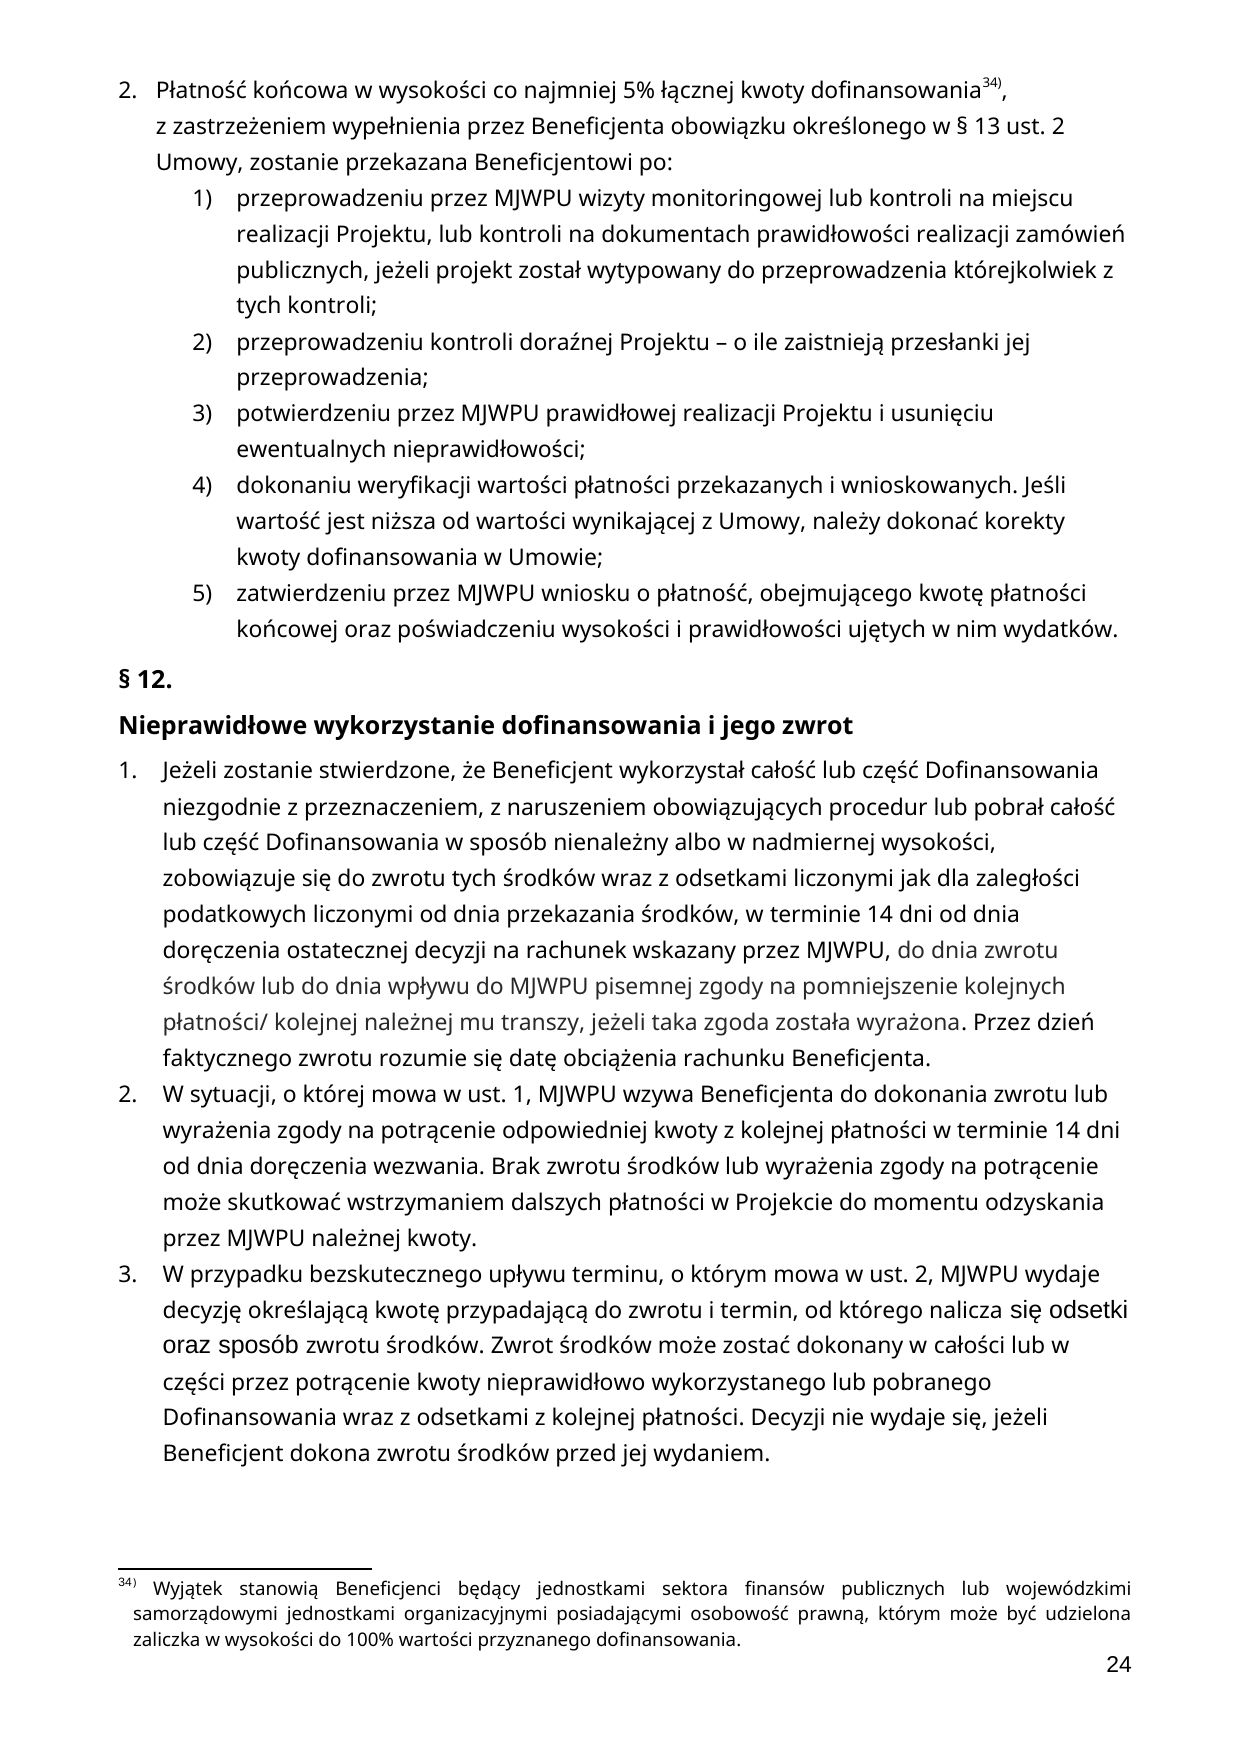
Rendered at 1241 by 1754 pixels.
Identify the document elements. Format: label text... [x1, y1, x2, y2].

list zatwierdzeniu przez MJWPU wniosku o płatność, obejmującego kwotę płatności końcowej oraz poświadczeniu wysokości i prawidłowości ujętych w nim wydatków. [192, 577, 1132, 644]
subtitle § 12. [118, 661, 1132, 695]
list W sytuacji, o której mowa w ust. 1, MJWPU wzywa Beneficjenta do dokonania zwrotu lub wyrażenia zgody na potrącenie odpowiedniej kwoty z kolejnej płatności w terminie 14 dni od dnia doręczenia wezwania. Brak zwrotu środków lub wyrażenia zgody na potrącenie może skutkować wstrzymaniem dalszych płatności w Projekcie do momentu odzyskania przez MJWPU należnej kwoty. [118, 1078, 1132, 1253]
list W przypadku bezskutecznego upływu terminu, o którym mowa w ust. 2, MJWPU wydaje decyzję określającą kwotę przypadającą do zwrotu i termin, od którego nalicza się odsetki oraz sposób zwrotu środków. Zwrot środków może zostać dokonany w całości lub w części przez potrącenie kwoty nieprawidłowo wykorzystanego lub pobranego Dofinansowania wraz z odsetkami z kolejnej płatności. Decyzji nie wydaje się, jeżeli Beneficjent dokona zwrotu środków przed jej wydaniem. [118, 1258, 1132, 1468]
list przeprowadzeniu przez MJWPU wizyty monitoringowej lub kontroli na miejscu realizacji Projektu, lub kontroli na dokumentach prawidłowości realizacji zamówień publicznych, jeżeli projekt został wytypowany do przeprowadzenia którejkolwiek z tych kontroli; [192, 182, 1132, 321]
list przeprowadzeniu kontroli doraźnej Projektu – o ile zaistnieją przesłanki jej przeprowadzenia; [192, 325, 1132, 393]
list Jeżeli zostanie stwierdzone, że Beneficjent wykorzystał całość lub część Dofinansowania niezgodnie z przeznaczeniem, z naruszeniem obowiązujących procedur lub pobrał całość lub część Dofinansowania w sposób nienależny albo w nadmiernej wysokości, zobowiązuje się do zwrotu tych środków wraz z odsetkami liczonymi jak dla zaległości podatkowych liczonymi od dnia przekazania środków, w terminie 14 dni od dnia doręczenia ostatecznej decyzji na rachunek wskazany przez MJWPU, do dnia zwrotu środków lub do dnia wpływu do MJWPU pisemnej zgody na pomniejszenie kolejnych płatności/ kolejnej należnej mu transzy, jeżeli taka zgoda została wyrażona. Przez dzień faktycznego zwrotu rozumie się datę obciążenia rachunku Beneficjenta. [118, 754, 1132, 1073]
list dokonaniu weryfikacji wartości płatności przekazanych i wnioskowanych. Jeśli wartość jest niższa od wartości wynikającej z Umowy, należy dokonać korekty kwoty dofinansowania w Umowie; [192, 469, 1132, 572]
list potwierdzeniu przez MJWPU prawidłowej realizacji Projektu i usunięciu ewentualnych nieprawidłowości; [192, 397, 1132, 464]
subtitle Nieprawidłowe wykorzystanie dofinansowania i jego zwrot [118, 708, 1132, 742]
list Płatność końcowa w wysokości co najmniej 5% łącznej kwoty dofinansowania), z zastrzeżeniem wypełnienia przez Beneficjenta obowiązku określonego w § 13 ust. 2 Umowy, zostanie przekazana Beneficjentowi po: [118, 74, 1132, 177]
